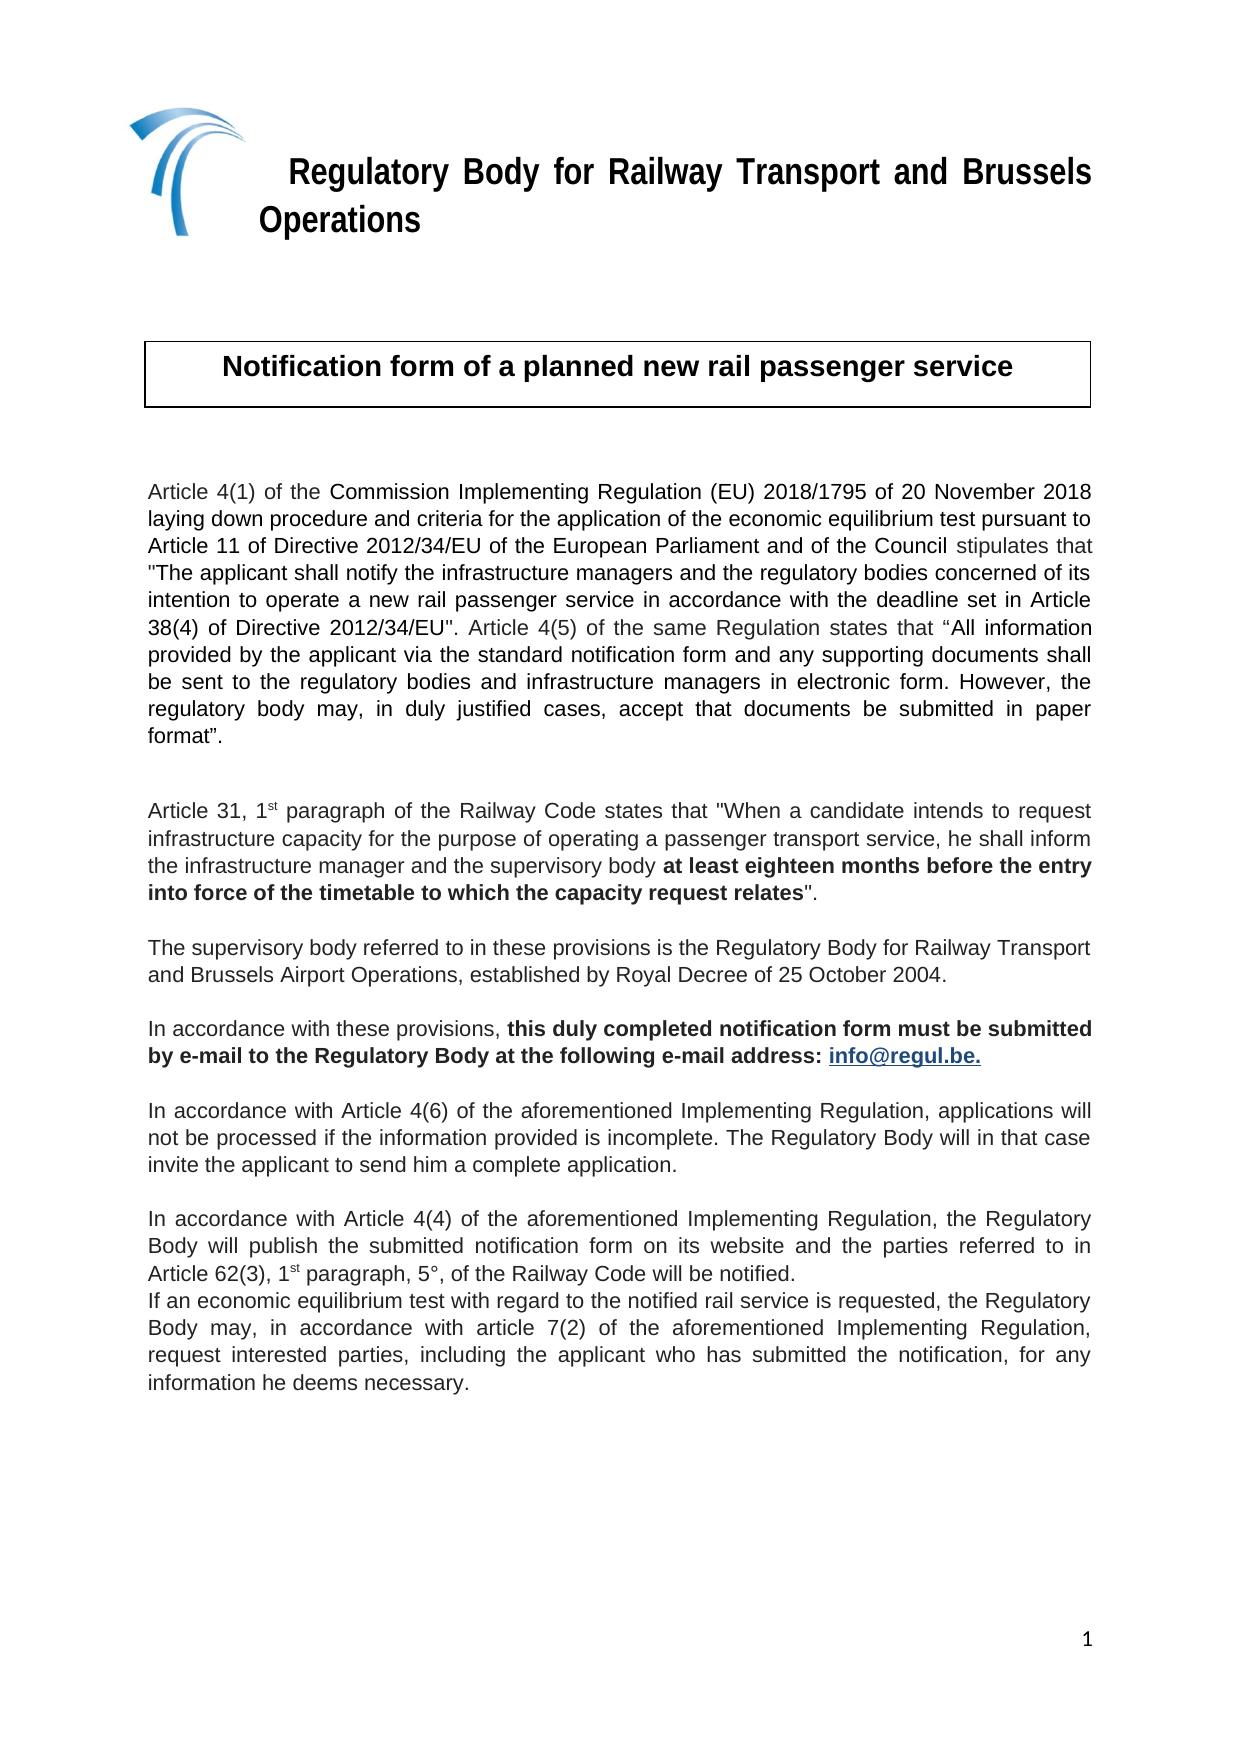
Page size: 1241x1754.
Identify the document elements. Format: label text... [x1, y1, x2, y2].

text Article 4(1) of the Commission Implementing Regulation (EU) 2018/1795 of 20 November 2018 laying down procedure and criteria for the application of the economic equilibrium test pursuant to Article 11 of Directive 2012/34/EU of the European Parliament and of the Council stipulates that "The applicant shall notify the infrastructure managers and the regulatory bodies concerned of its intention to operate a new rail passenger service in accordance with the deadline set in Article 38(4) of Directive 2012/34/EU". Article 4(5) of the same Regulation states that “All information provided by the applicant via the standard notification form and any supporting documents shall be sent to the regulatory bodies and infrastructure managers in electronic form. However, the regulatory body may, in duly justified cases, accept that documents be submitted in paper format”. [148, 478, 1093, 748]
text The supervisory body referred to in these provisions is the Regulatory Body for Railway Transport and Brussels Airport Operations, established by Royal Decree of 25 October 2004. [148, 934, 1093, 987]
text In accordance with Article 4(6) of the aforementioned Implementing Regulation, applications will not be processed if the information provided is incomplete. The Regulatory Body will in that case invite the applicant to send him a complete application. [148, 1070, 1093, 1177]
text Article 31, 1st paragraph of the Railway Code states that "When a candidate intends to request infrastructure capacity for the purpose of operating a passenger transport service, he shall inform the infrastructure manager and the supervisory body at least eighteen months before the entry into force of the timetable to which the capacity request relates". [148, 798, 1093, 905]
picture [109, 96, 257, 247]
text Reg Regulatory Body for Railway Transport and Brussels Airport Operations [257, 148, 1093, 240]
text If an economic equilibrium test with regard to the notified rail service is requested, the Regulatory Body may, in accordance with article 7(2) of the aforementioned Implementing Regulation, request interested parties, including the applicant who has submitted the notification, for any information he deems necessary. [148, 1288, 1093, 1394]
text In accordance with Article 4(4) of the aforementioned Implementing Regulation, the Regulatory Body will publish the submitted notification form on its website and the parties referred to in Article 62(3), 1st paragraph, 5°, of the Railway Code will be notified. [148, 1206, 1093, 1286]
text In accordance with these provisions, this duly completed notification form must be submitted by e-mail to the Regulatory Body at the following e-mail address: info@regul.be. [148, 989, 1093, 1068]
